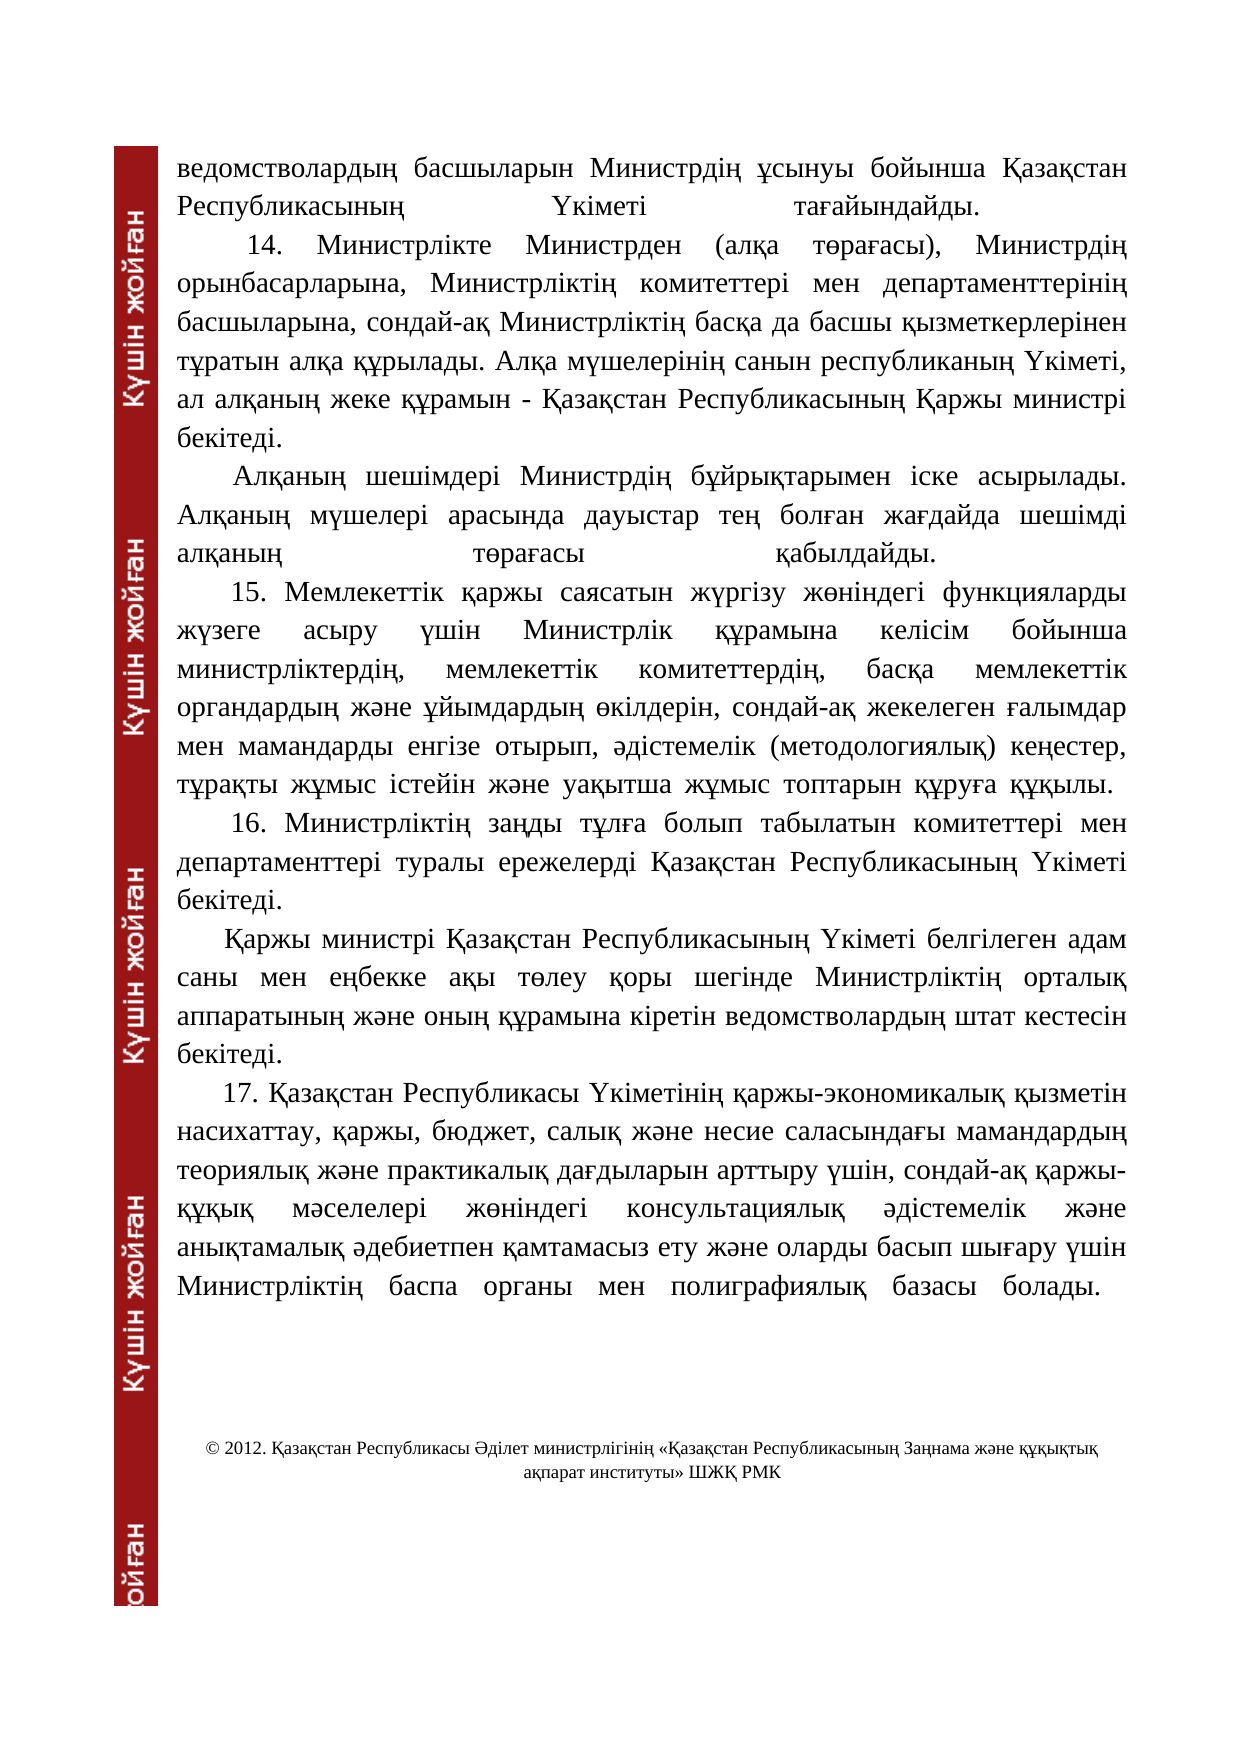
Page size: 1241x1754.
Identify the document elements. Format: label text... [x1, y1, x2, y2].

picture [114, 146, 158, 150]
picture [114, 1340, 158, 1437]
text © 2012. Қазақстан Республикасы Әділет министрлігінің «Қазақстан Республикасының Заңнама және құқықтық ақпарат институты» ШЖҚ РМК [112, 1437, 1128, 1483]
picture [114, 1483, 158, 1606]
